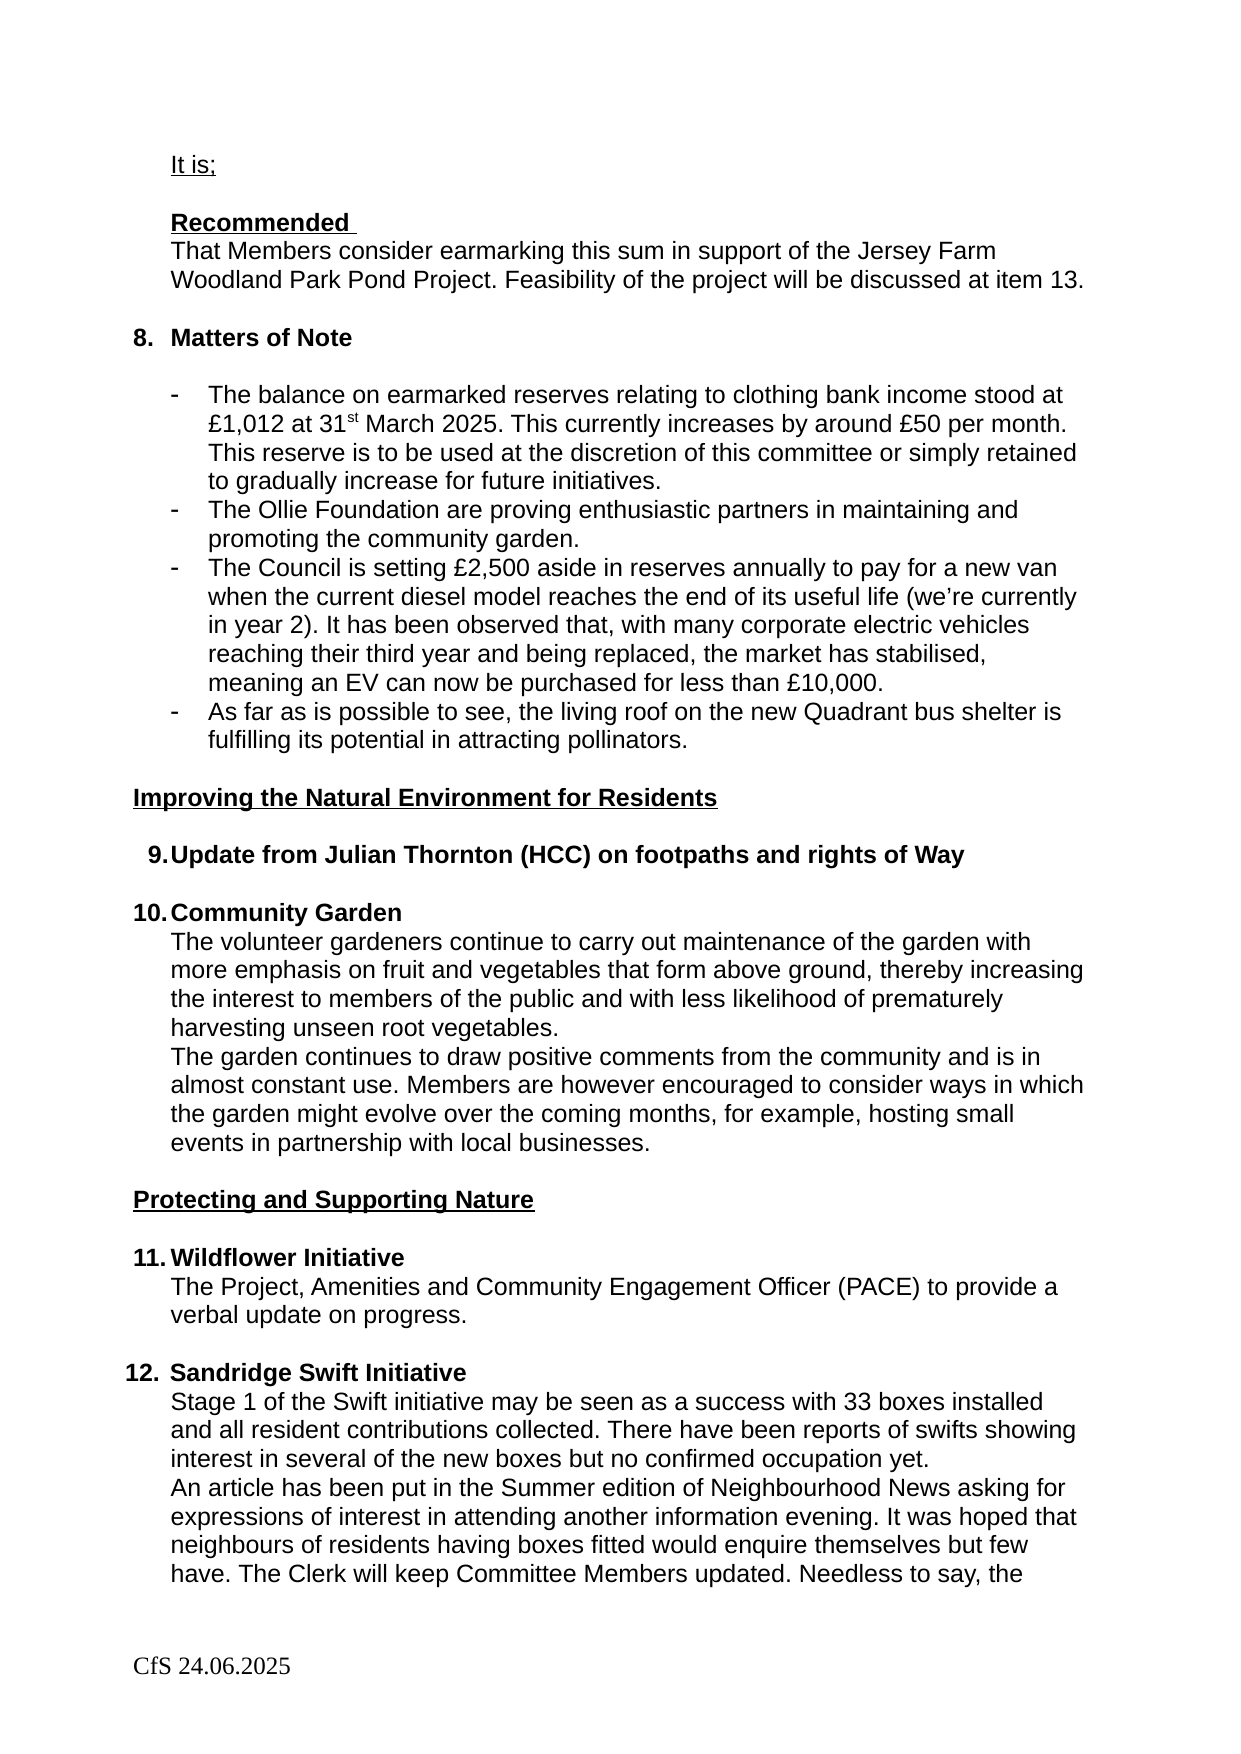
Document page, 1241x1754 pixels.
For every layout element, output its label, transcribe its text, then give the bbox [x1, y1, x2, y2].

list The balance on earmarked reserves relating to clothing bank income stood at £1,012 at 31st March 2025. This currently increases by around £50 per month. This reserve is to be used at the discretion of this committee or simply retained to gradually increase for future initiatives. [170, 380, 1090, 495]
text It is; [170, 150, 1090, 179]
text Stage 1 of the Swift initiative may be seen as a success with 33 boxes installed and all resident contributions collected. There have been reports of swifts showing interest in several of the new boxes but no confirmed occupation yet. [170, 1387, 1090, 1473]
list Update from Julian Thornton (HCC) on footpaths and rights of Way [148, 840, 1090, 869]
list Matters of Note [133, 322, 1090, 351]
text The Project, Amenities and Community Engagement Officer (PACE) to provide a verbal update on progress. [170, 1272, 1090, 1329]
text Recommended [170, 207, 1090, 236]
text Protecting and Supporting Nature [133, 1185, 1090, 1214]
list Wildflower Initiative [133, 1243, 1090, 1272]
text Improving the Natural Environment for Residents [133, 783, 1090, 812]
list The Council is setting £2,500 aside in reserves annually to pay for a new van when the current diesel model reaches the end of its useful life (we’re currently in year 2). It has been observed that, with many corporate electric vehicles reaching their third year and being replaced, the market has stabilised, meaning an EV can now be purchased for less than £10,000. [170, 553, 1090, 697]
list Sandridge Swift Initiative [125, 1358, 1090, 1387]
text The volunteer gardeners continue to carry out maintenance of the garden with more emphasis on fruit and vegetables that form above ground, thereby increasing the interest to members of the public and with less likelihood of prematurely harvesting unseen root vegetables. [170, 927, 1090, 1042]
text That Members consider earmarking this sum in support of the Jersey Farm Woodland Park Pond Project. Feasibility of the project will be discussed at item 13. [170, 236, 1090, 294]
list Community Garden [133, 898, 1090, 927]
list As far as is possible to see, the living roof on the new Quadrant bus shelter is fulfilling its potential in attracting pollinators. [170, 697, 1090, 754]
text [170, 1473, 1090, 1588]
list The Ollie Foundation are proving enthusiastic partners in maintaining and promoting the community garden. [170, 495, 1090, 553]
text The garden continues to draw positive comments from the community and is in almost constant use. Members are however encouraged to consider ways in which the garden might evolve over the coming months, for example, hosting small events in partnership with local businesses. [170, 1042, 1090, 1157]
